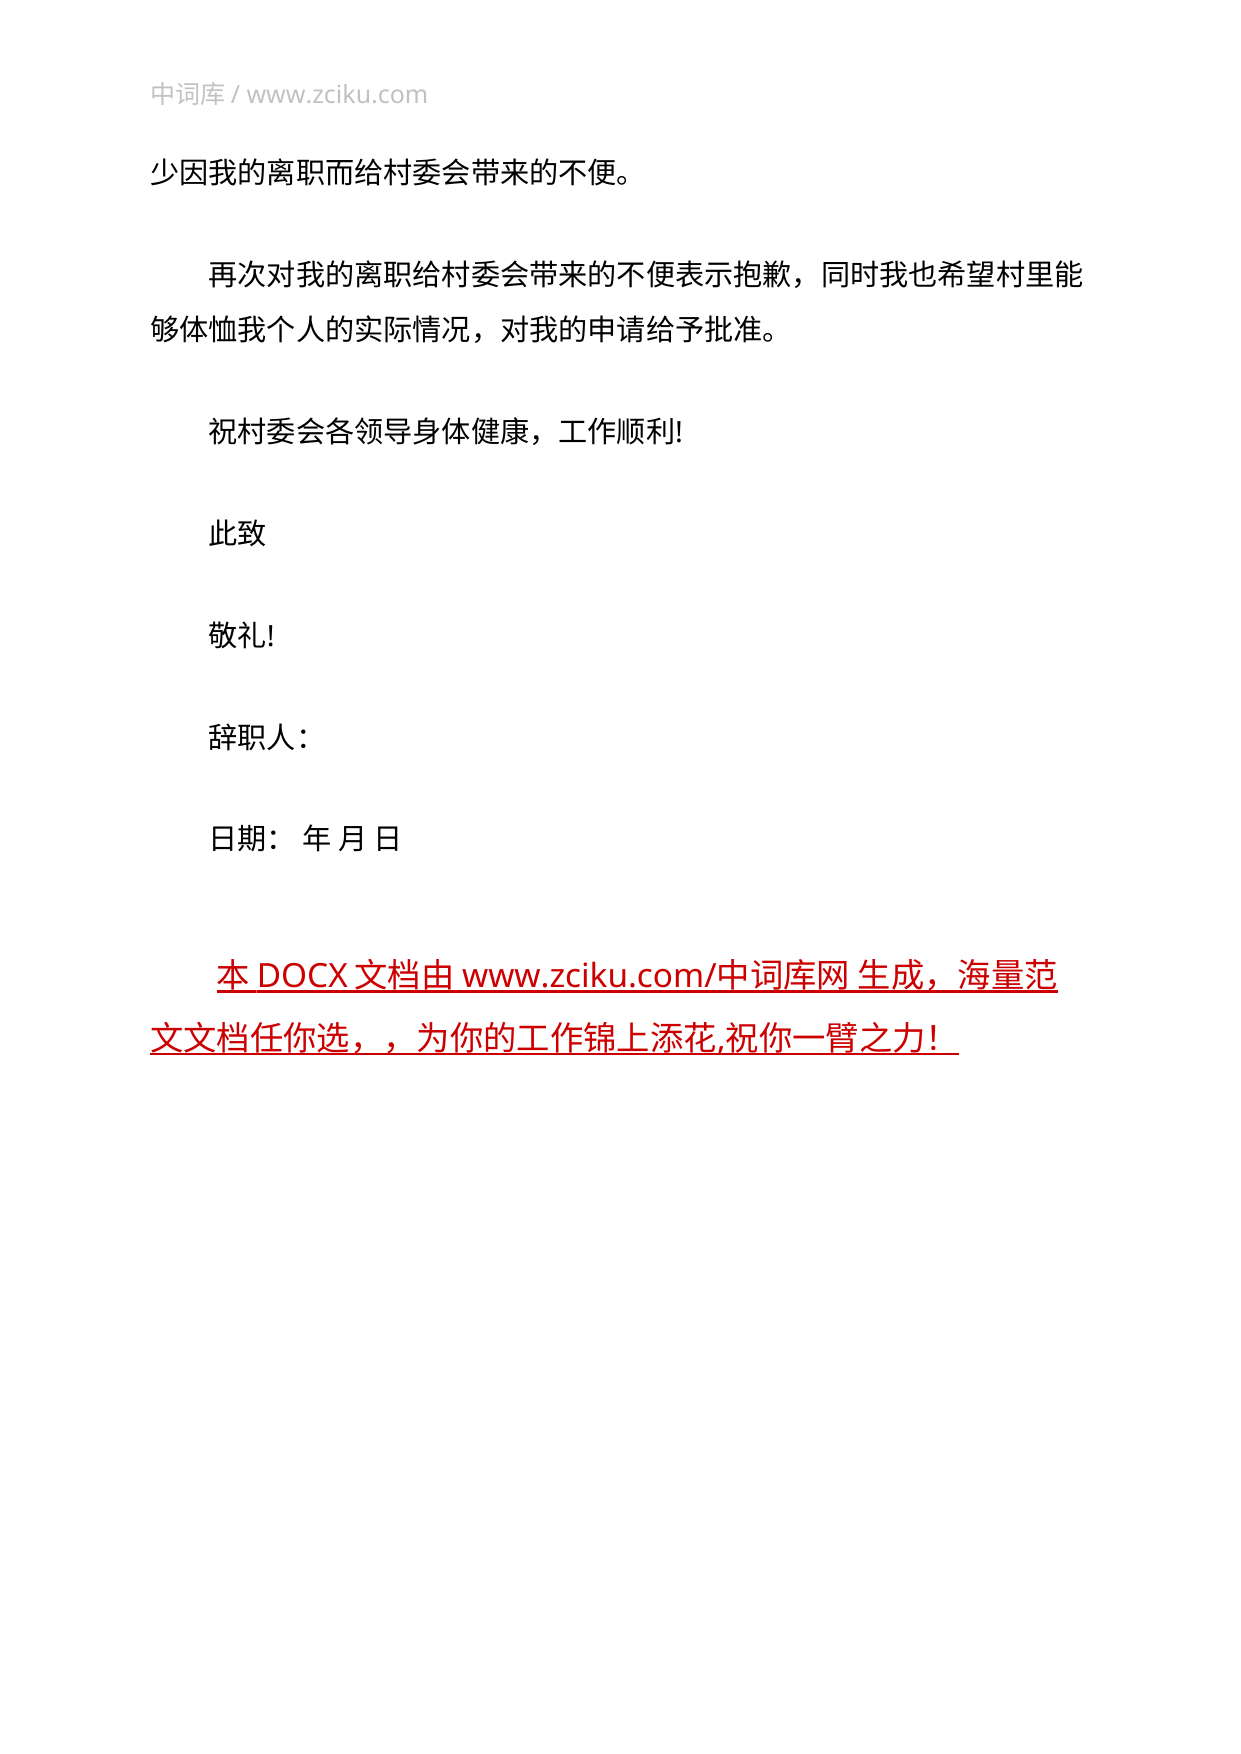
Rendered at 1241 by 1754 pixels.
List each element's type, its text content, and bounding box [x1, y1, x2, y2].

text 辞职人： [150, 714, 1090, 756]
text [150, 150, 1090, 192]
text 祝村委会各领导身体健康，工作顺利! [150, 408, 1090, 451]
text 此致 [150, 510, 1090, 553]
text 日期： 年 月 日 [150, 816, 1090, 858]
text 敬礼! [150, 612, 1090, 654]
text 再次对我的离职给村委会带来的不便表示抱歉，同时我也希望村里能够体恤我个人的实际情况，对我的申请给予批准。 [150, 252, 1090, 349]
text 本DOCX文档由 www.zciku.com/中词库网 生成，海量范文文档任你选，，为你的工作锦上添花,祝你一臂之力！ [150, 949, 1090, 1060]
